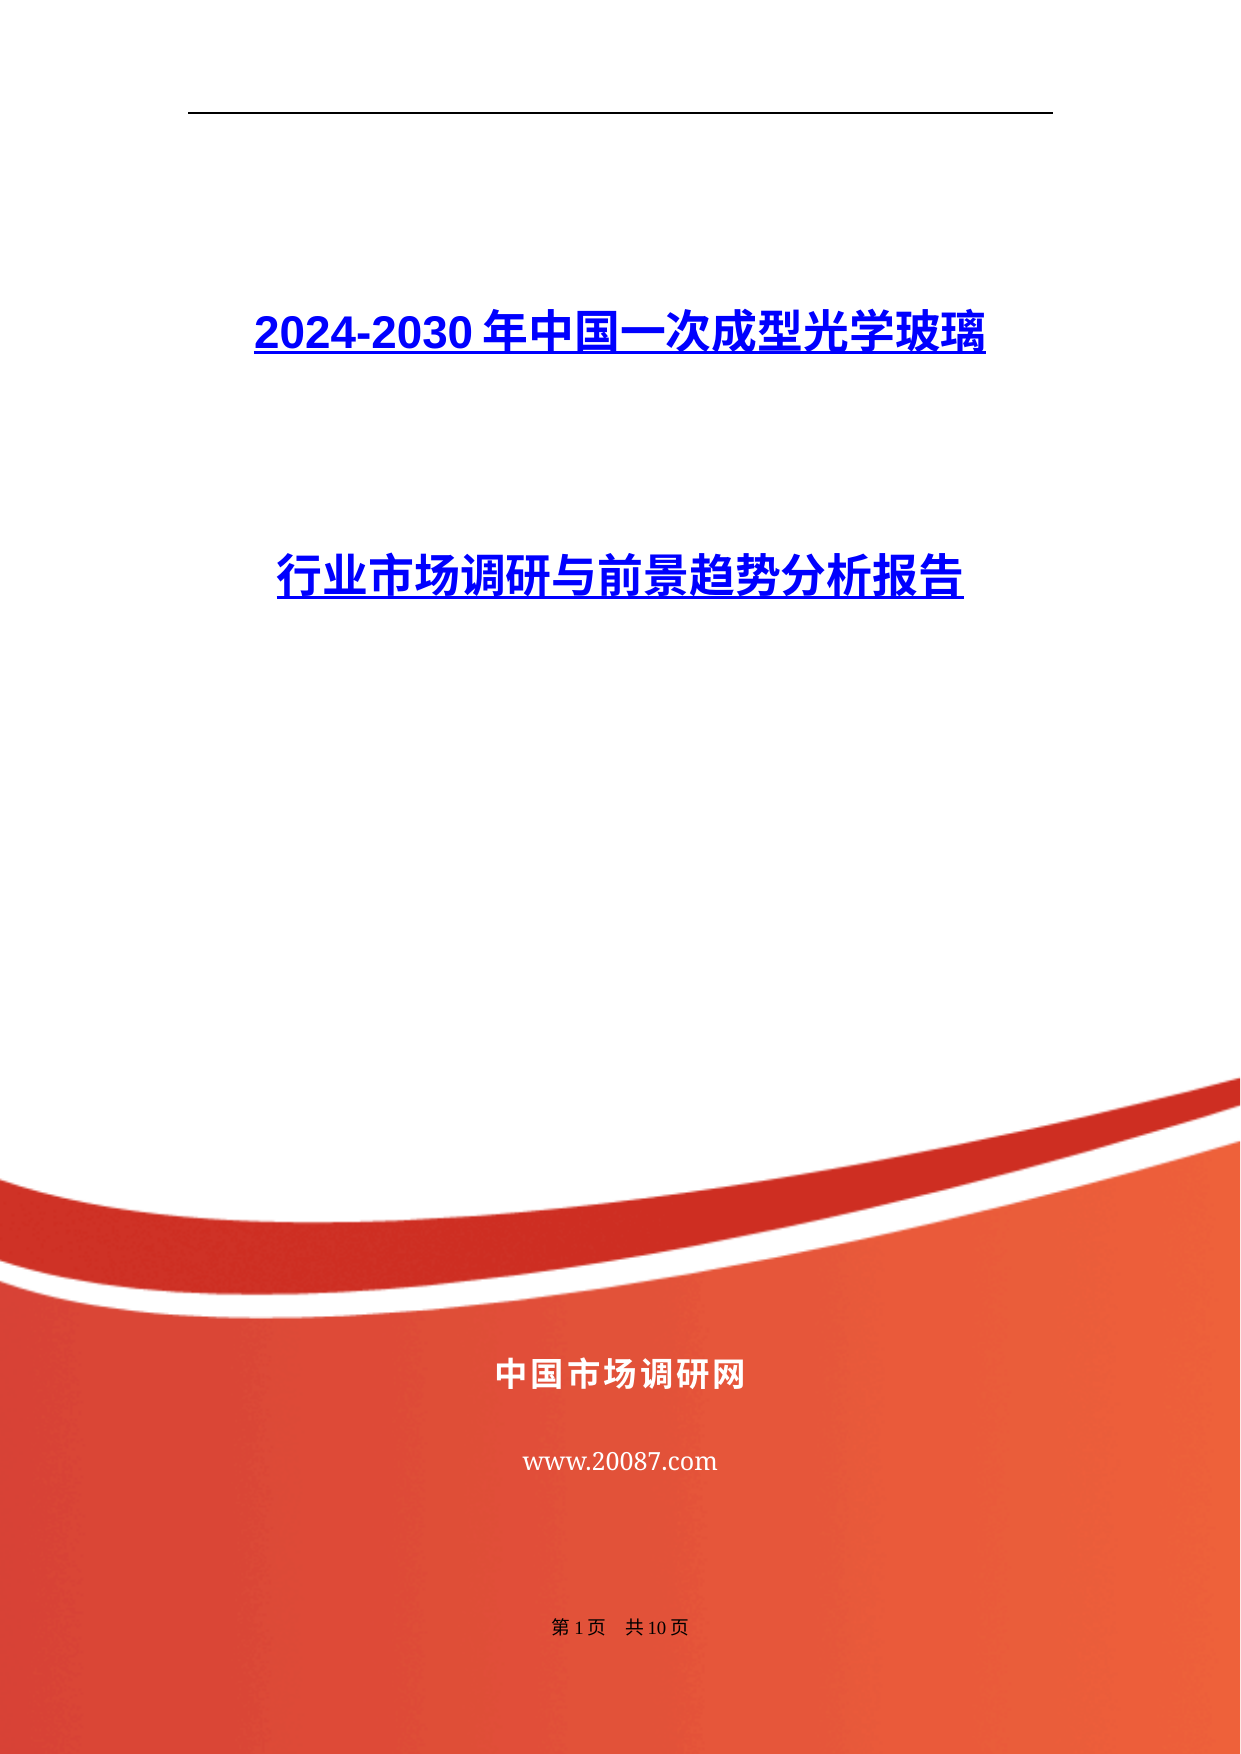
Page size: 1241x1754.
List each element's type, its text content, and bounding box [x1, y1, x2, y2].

subtitle 中国市场调研网 [187, 1339, 1053, 1404]
table_header 2024-2030年中国一次成型光学玻璃行业市场调研与前景趋势分析报告 [188, 207, 1053, 773]
picture [0, 1006, 1241, 1754]
text www.20087.com [187, 1428, 1053, 1493]
